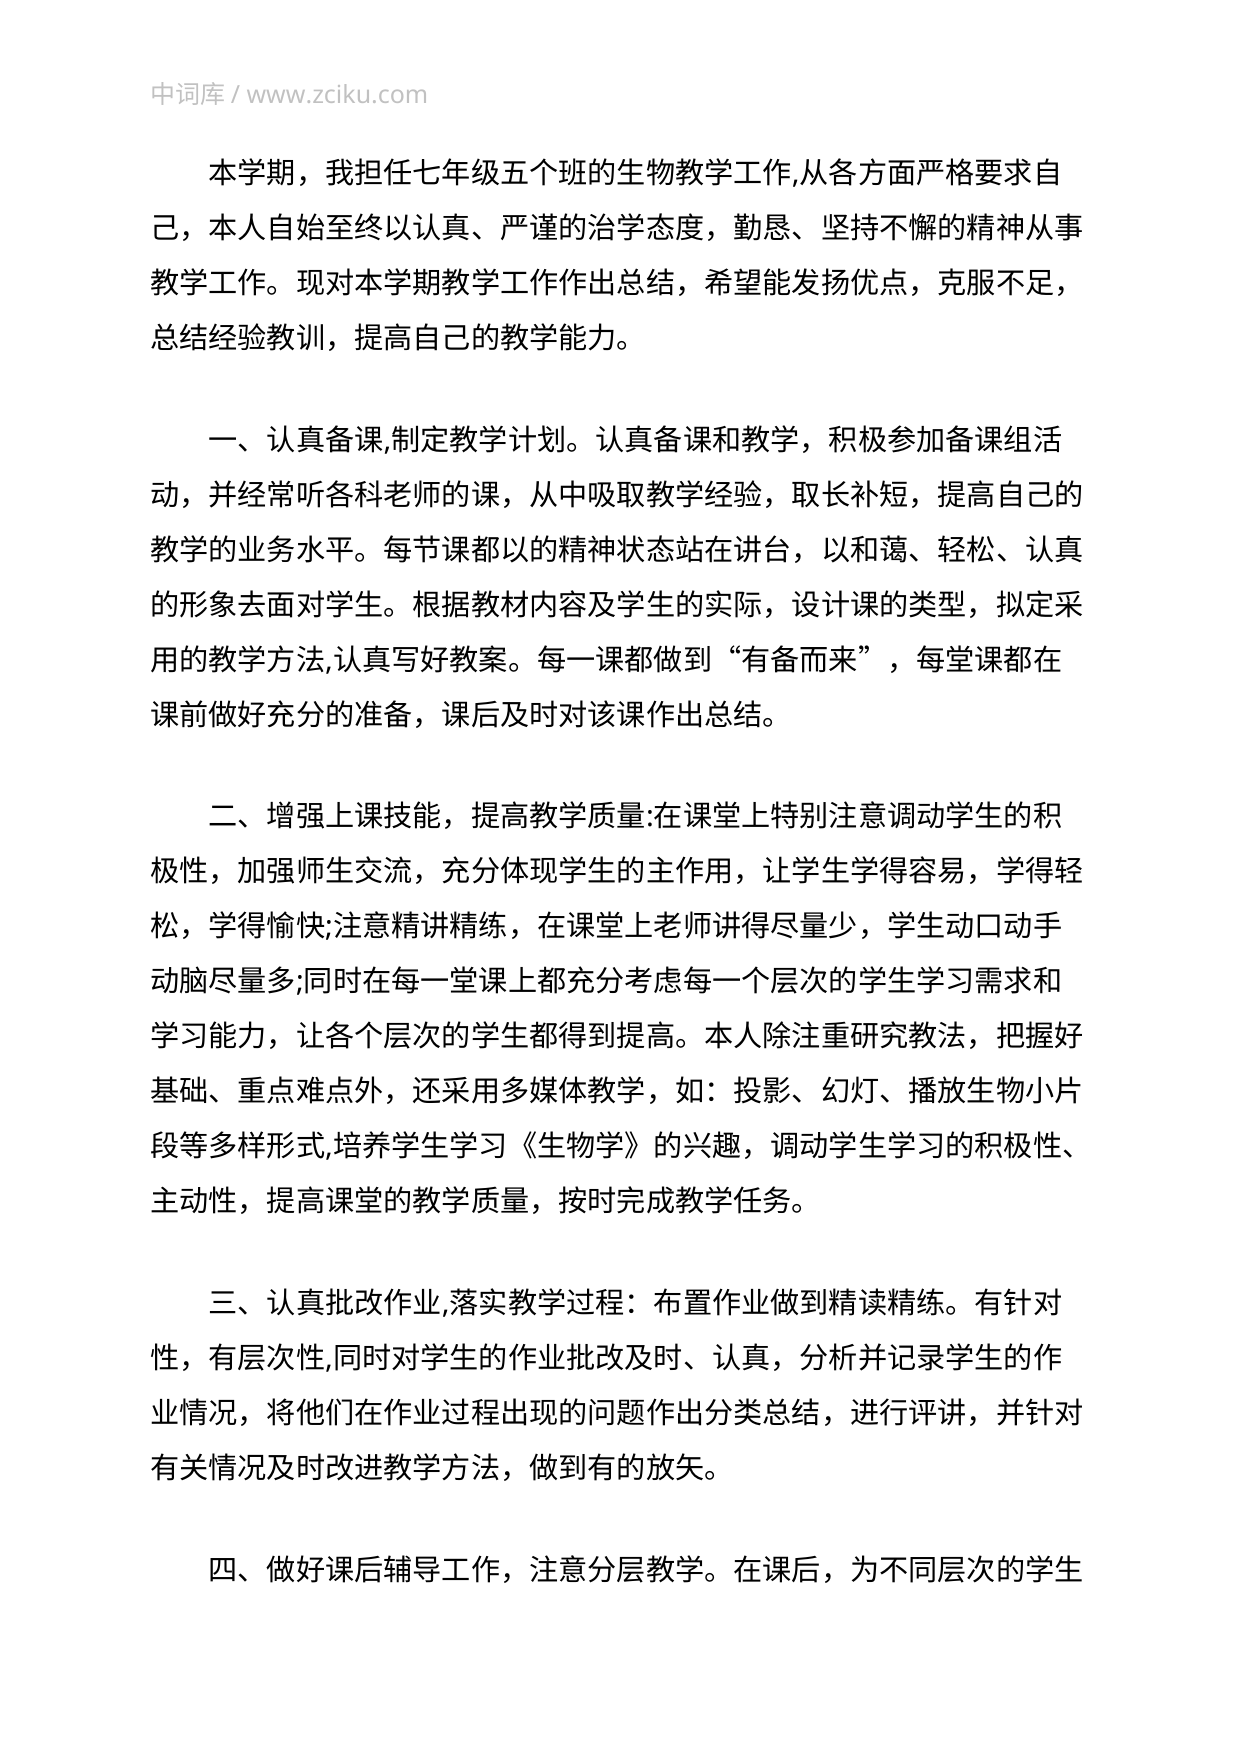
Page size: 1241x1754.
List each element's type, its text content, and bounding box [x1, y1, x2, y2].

text 三、认真批改作业,落实教学过程：布置作业做到精读精练。有针对性，有层次性,同时对学生的作业批改及时、认真，分析并记录学生的作业情况，将他们在作业过程出现的问题作出分类总结，进行评讲，并针对有关情况及时改进教学方法，做到有的放矢。 [150, 1279, 1090, 1487]
text 二、增强上课技能，提高教学质量:在课堂上特别注意调动学生的积极性，加强师生交流，充分体现学生的主作用，让学生学得容易，学得轻松，学得愉快;注意精讲精练，在课堂上老师讲得尽量少，学生动口动手动脑尽量多;同时在每一堂课上都充分考虑每一个层次的学生学习需求和学习能力，让各个层次的学生都得到提高。本人除注重研究教法，把握好基础、重点难点外，还采用多媒体教学，如：投影、幻灯、播放生物小片段等多样形式,培养学生学习《生物学》的兴趣，调动学生学习的积极性、主动性，提高课堂的教学质量，按时完成教学任务。 [150, 793, 1090, 1220]
text 一、认真备课,制定教学计划。认真备课和教学，积极参加备课组活动，并经常听各科老师的课，从中吸取教学经验，取长补短，提高自己的教学的业务水平。每节课都以的精神状态站在讲台，以和蔼、轻松、认真的形象去面对学生。根据教材内容及学生的实际，设计课的类型，拟定采用的教学方法,认真写好教案。每一课都做到“有备而来”，每堂课都在课前做好充分的准备，课后及时对该课作出总结。 [150, 417, 1090, 733]
text 本学期，我担任七年级五个班的生物教学工作,从各方面严格要求自己，本人自始至终以认真、严谨的治学态度，勤恳、坚持不懈的精神从事教学工作。现对本学期教学工作作出总结，希望能发扬优点，克服不足，总结经验教训，提高自己的教学能力。 [150, 150, 1090, 357]
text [150, 1546, 1090, 1588]
